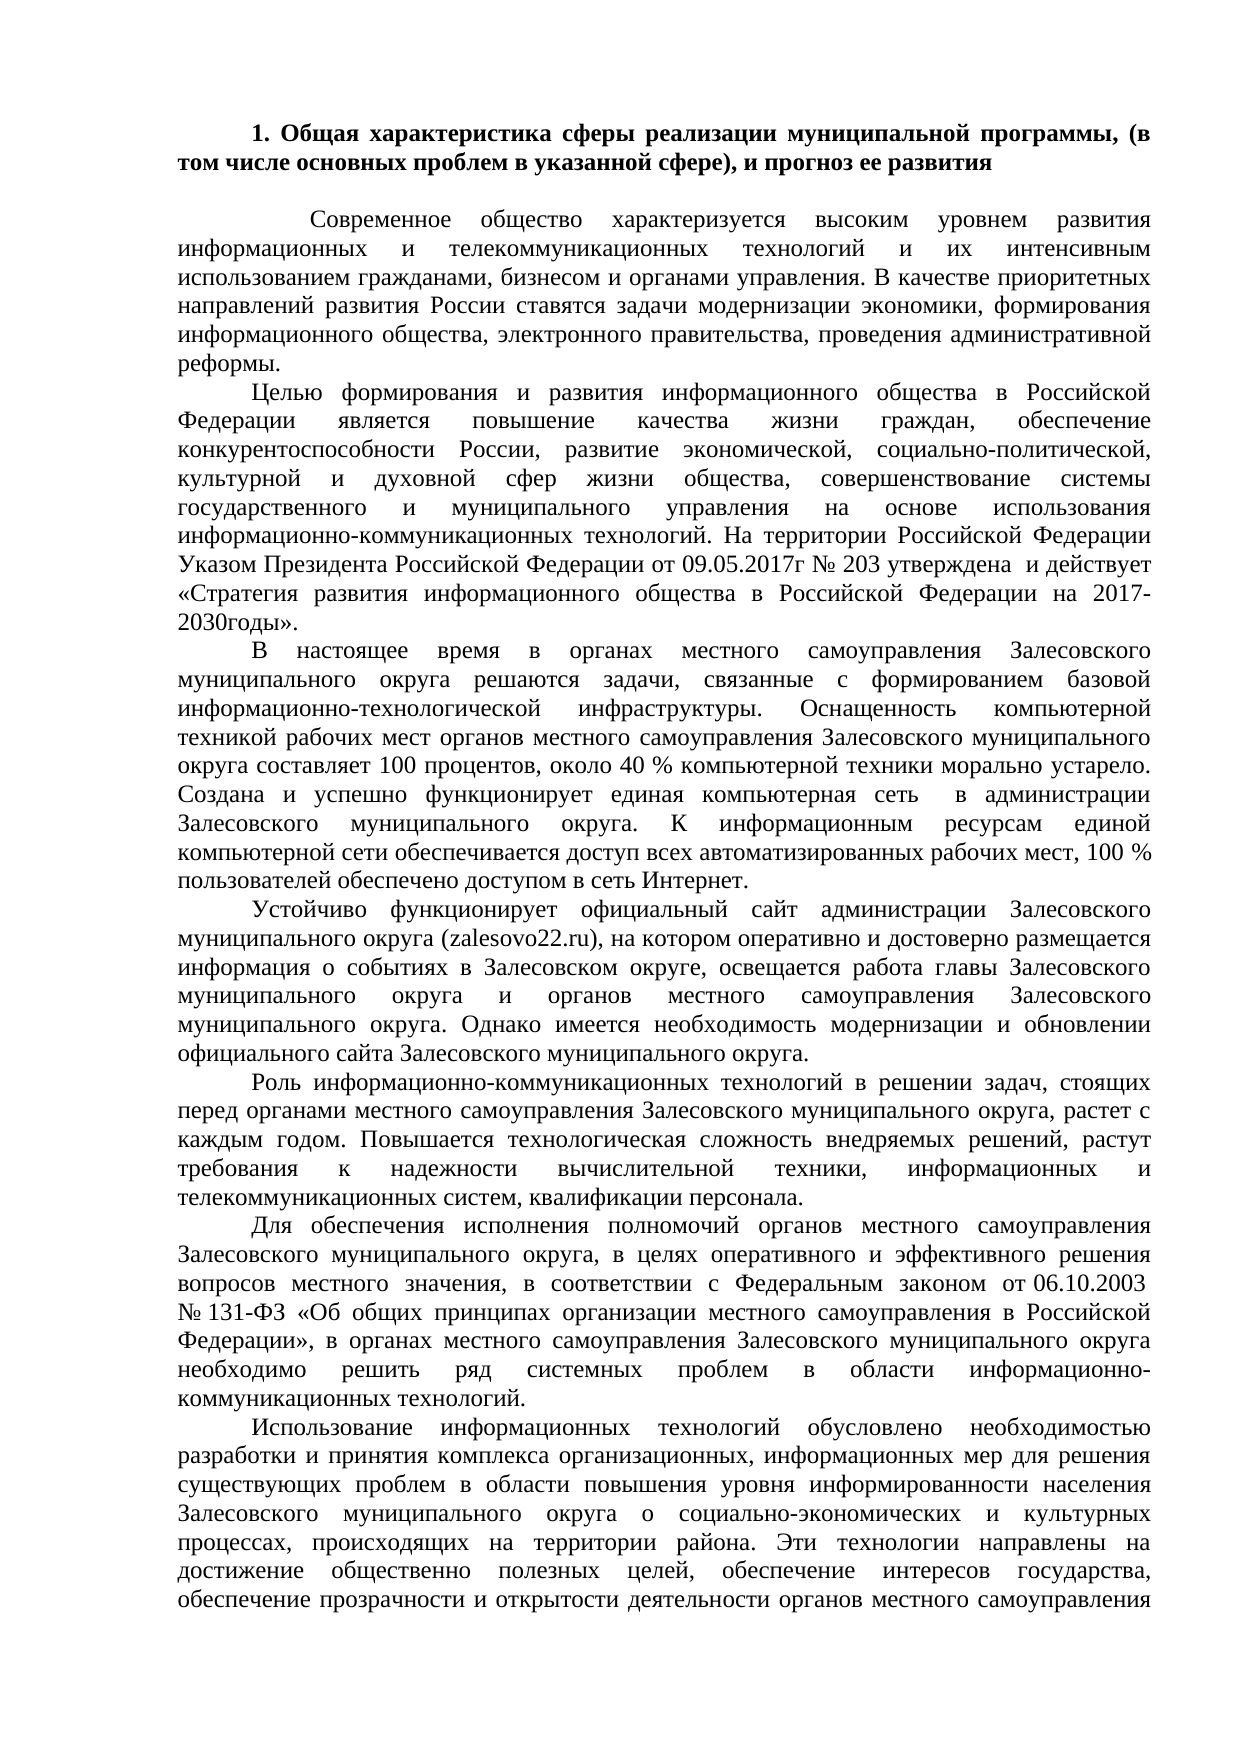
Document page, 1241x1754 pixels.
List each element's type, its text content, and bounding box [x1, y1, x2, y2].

text Роль информационно-коммуникационных технологий в решении задач, стоящих перед органами местного самоуправления Залесовского муниципального округа, растет с каждым годом. Повышается технологическая сложность внедряемых решений, растут требования к надежности вычислительной техники, информационных и телекоммуникационных систем, квалификации персонала. [177, 1067, 1152, 1211]
text Устойчиво функционирует официальный сайт администрации Залесовского муниципального округа (zalesovo22.ru), на котором оперативно и достоверно размещается информация о событиях в Залесовском округе, освещается работа главы Залесовского муниципального округа и органов местного самоуправления Залесовского муниципального округа. Однако имеется необходимость модернизации и обновлении официального сайта Залесовского муниципального округа. [177, 894, 1152, 1067]
text 1. Общая характеристика сферы реализации муниципальной программы, (в том числе основных проблем в указанной сфере), и прогноз ее развития [177, 118, 1152, 176]
text Современное общество характеризуется высоким уровнем развития информационных и телекоммуникационных технологий и их интенсивным использованием гражданами, бизнесом и органами управления. В качестве приоритетных направлений развития России ставятся задачи модернизации экономики, формирования информационного общества, электронного правительства, проведения административной реформы. [177, 204, 1152, 377]
text Для обеспечения исполнения полномочий органов местного самоуправления Залесовского муниципального округа, в целях оперативного и эффективного решения вопросов местного значения, в соответствии с Федеральным законом от 06.10.2003 № 131-ФЗ «Об общих принципах организации местного самоуправления в Российской Федерации», в органах местного самоуправления Залесовского муниципального округа необходимо решить ряд системных проблем в области информационно-коммуникационных технологий. [177, 1211, 1152, 1412]
text В настоящее время в органах местного самоуправления Залесовского муниципального округа решаются задачи, связанные с формированием базовой информационно-технологической инфраструктуры. Оснащенность компьютерной техникой рабочих мест органов местного самоуправления Залесовского муниципального округа составляет 100 процентов, около 40 % компьютерной техники морально устарело. Создана и успешно функционирует единая компьютерная сеть в администрации Залесовского муниципального округа. К информационным ресурсам единой компьютерной сети обеспечивается доступ всех автоматизированных рабочих мест, 100 % пользователей обеспечено доступом в сеть Интернет. [177, 636, 1152, 894]
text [177, 1412, 1152, 1613]
text Целью формирования и развития информационного общества в Российской Федерации является повышение качества жизни граждан, обеспечение конкурентоспособности России, развитие экономической, социально-политической, культурной и духовной сфер жизни общества, совершенствование системы государственного и муниципального управления на основе использования информационно-коммуникационных технологий. На территории Российской Федерации Указом Президента Российской Федерации от 09.05.2017г № 203 утверждена и действует «Стратегия развития информационного общества в Российской Федерации на 2017- 2030годы». [177, 377, 1152, 636]
